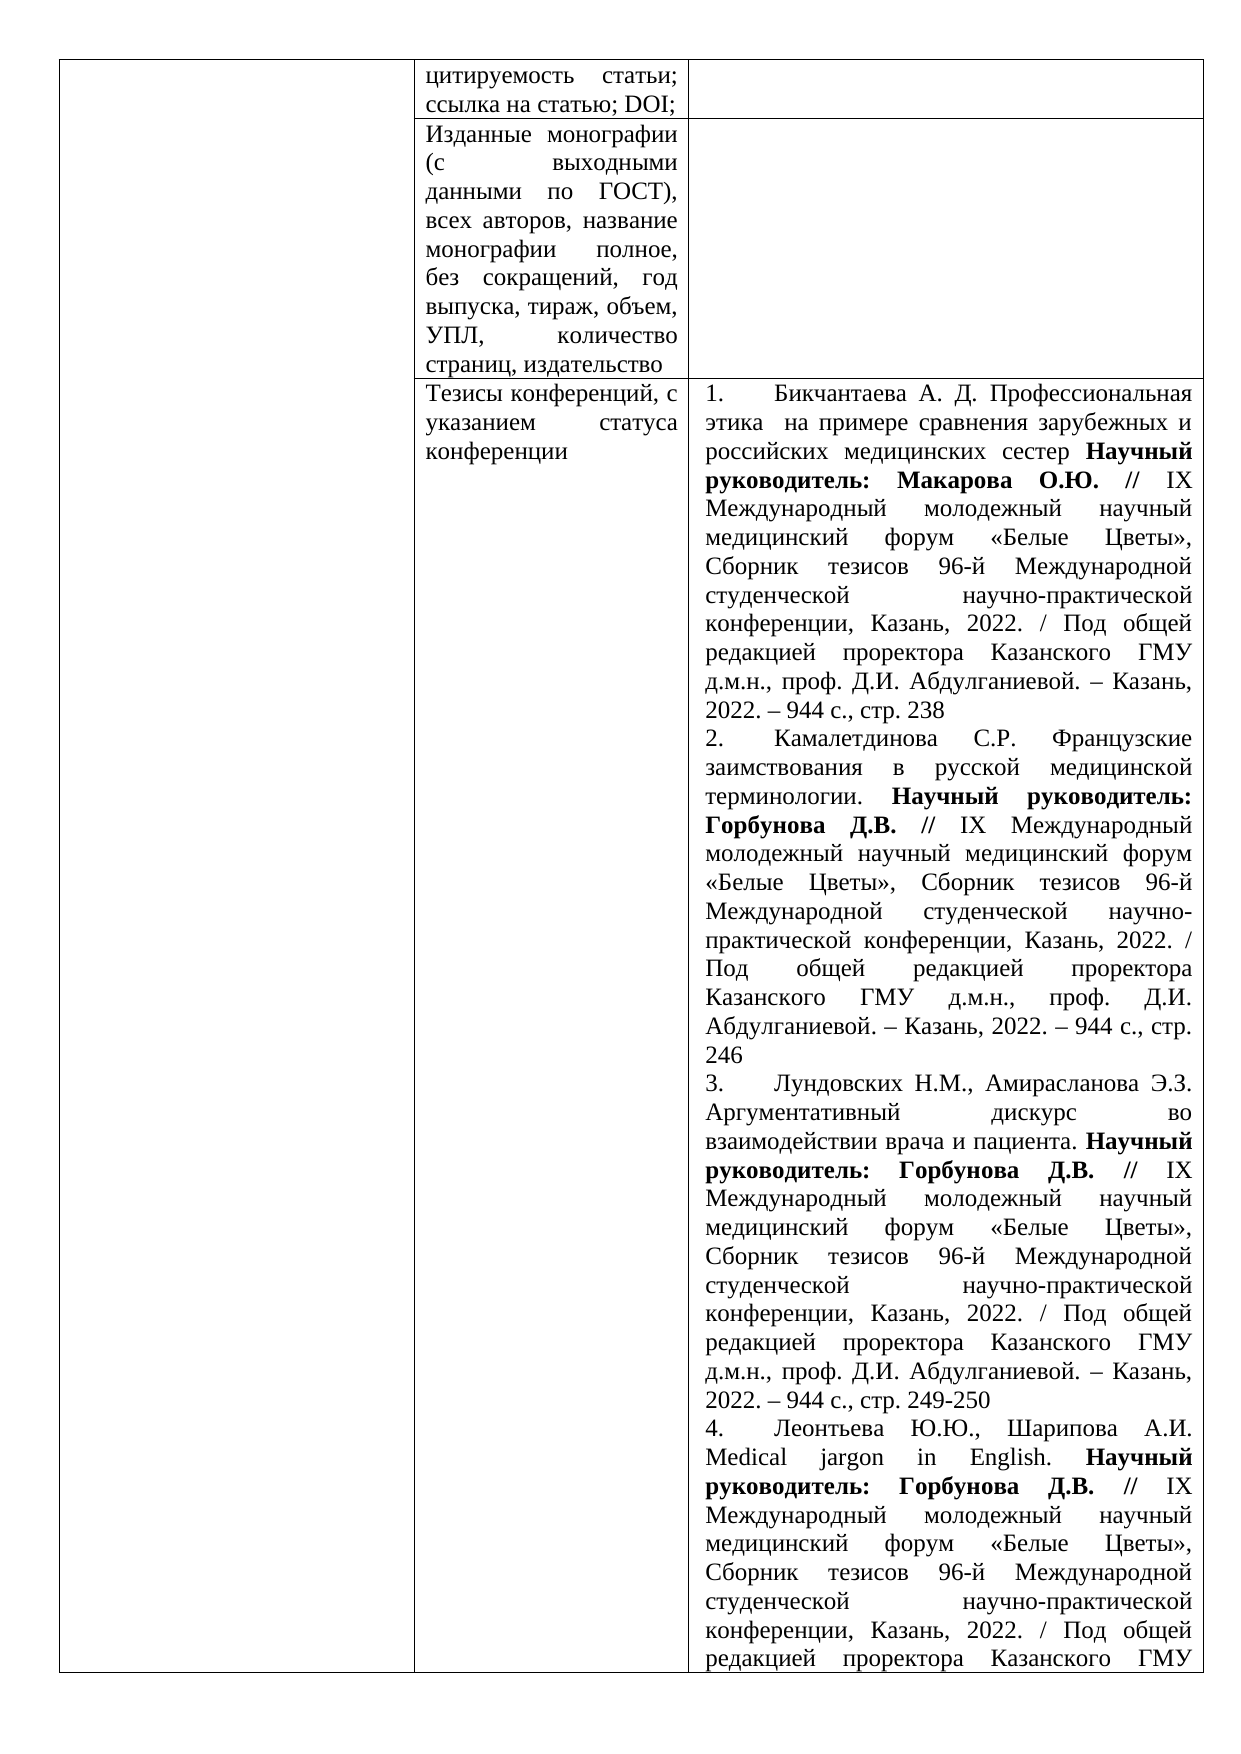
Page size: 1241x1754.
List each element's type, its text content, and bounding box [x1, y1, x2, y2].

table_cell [689, 379, 1203, 1672]
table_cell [415, 60, 688, 118]
table_cell Изданные монографии (с выходными данными по ГОСТ), всех авторов, название монографии полное, без сокращений, год выпуска, тираж, объем, УПЛ, количество страниц, издательство [415, 119, 688, 377]
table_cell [415, 379, 688, 1672]
table_cell [689, 60, 1203, 118]
table_cell [689, 119, 1203, 377]
